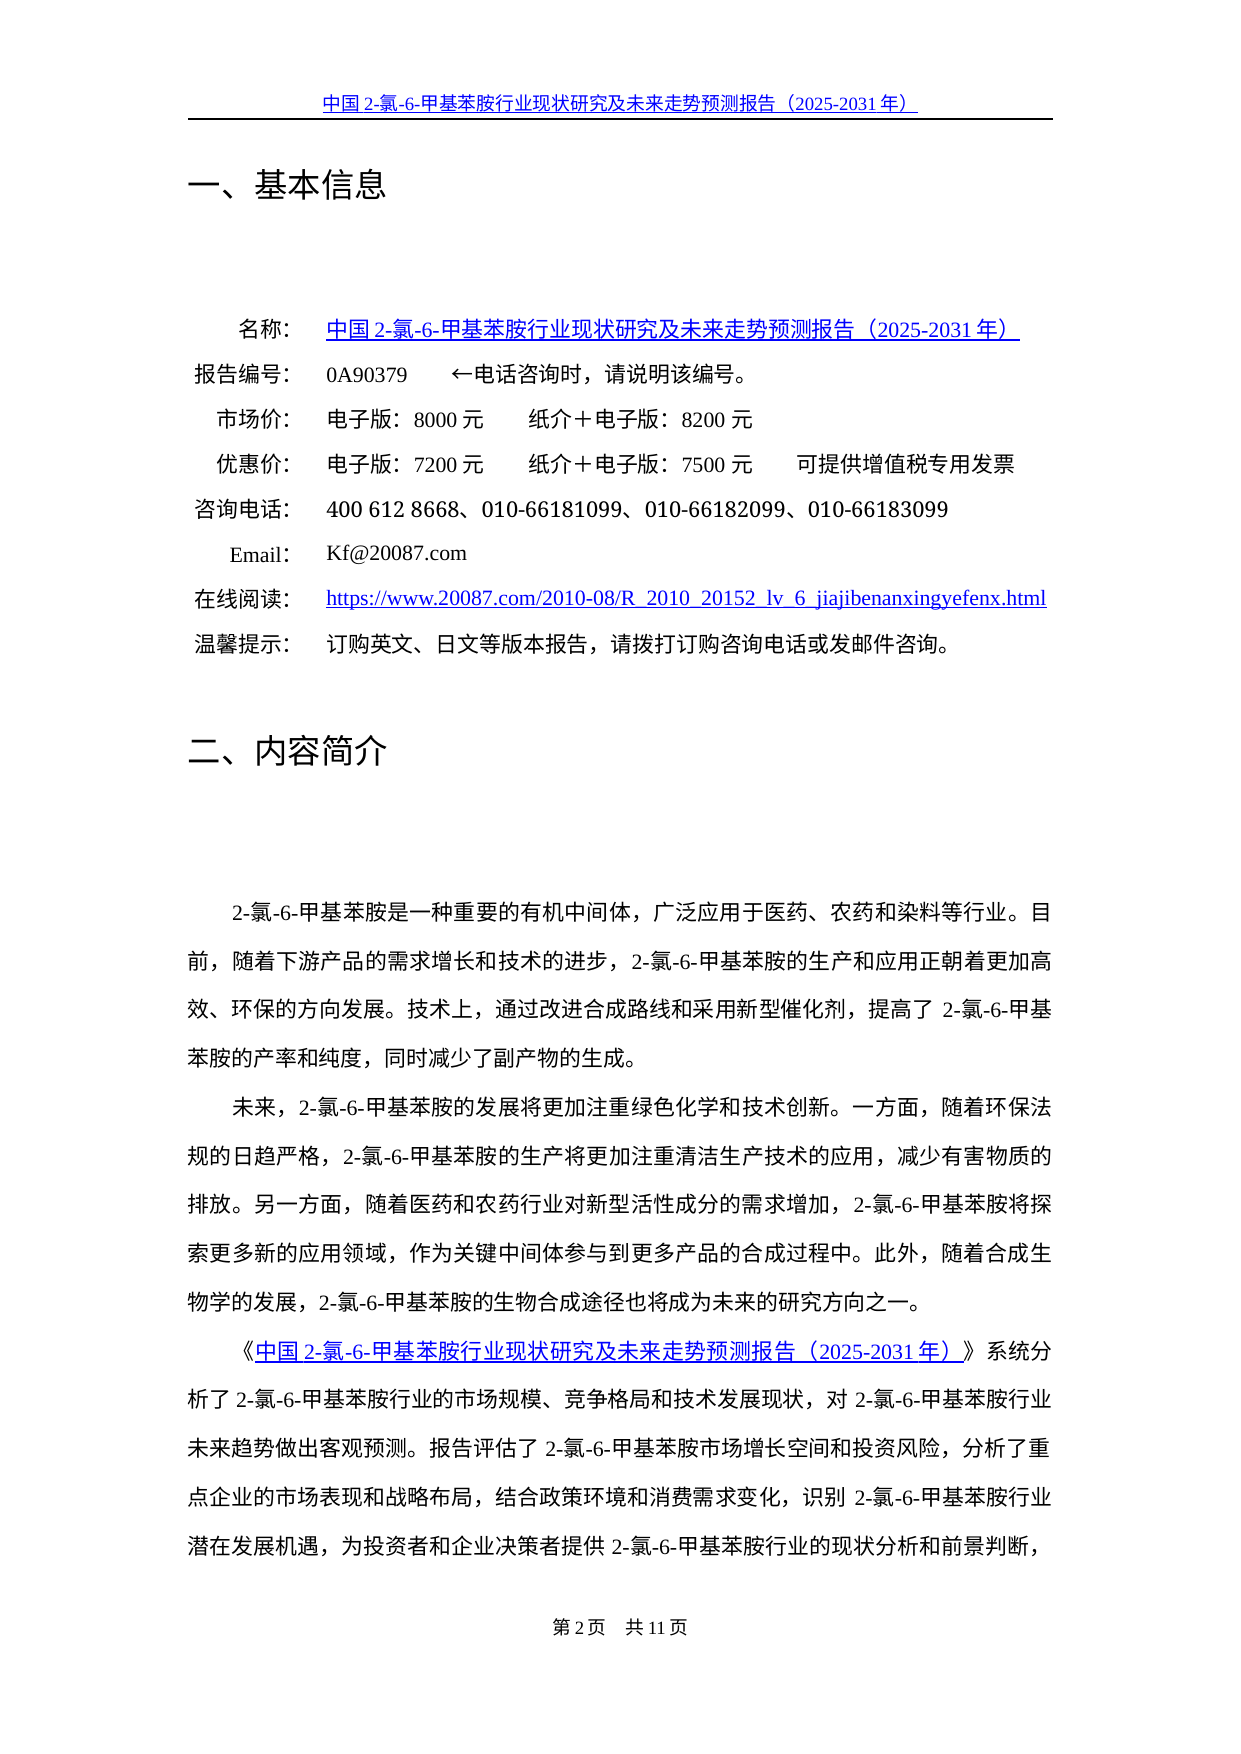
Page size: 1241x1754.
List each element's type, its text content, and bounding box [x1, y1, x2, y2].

table_cell Email： [167, 537, 315, 582]
table_header 中国2-氯-6-甲基苯胺行业现状研究及未来走势预测报告（2025-2031年） [315, 312, 1073, 357]
table_cell 在线阅读： [167, 582, 315, 627]
table_cell 市场价： [167, 402, 315, 447]
table_cell 电子版：8000 元 纸介＋电子版：8200 元 [315, 402, 1073, 447]
title 一、基本信息 [187, 150, 1053, 215]
table_cell 订购英文、日文等版本报告，请拨打订购咨询电话或发邮件咨询。 [315, 627, 1073, 672]
table_cell 0A90379 ←电话咨询时，请说明该编号。 [315, 357, 1073, 402]
table_cell 400 612 8668、010-66181099、010-66182099、010-66183099 [315, 492, 1073, 537]
table_cell 咨询电话： [167, 492, 315, 537]
table_header 名称： [167, 312, 315, 357]
table_cell [315, 582, 1073, 627]
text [187, 894, 1053, 1561]
table_cell 温馨提示： [167, 627, 315, 672]
table_cell 电子版：7200 元 纸介＋电子版：7500 元 可提供增值税专用发票 [315, 447, 1073, 492]
table_cell 报告编号： [167, 357, 315, 402]
table_cell Kf@20087.com [315, 537, 1073, 582]
title 二、内容简介 [187, 717, 1053, 782]
table_cell 优惠价： [167, 447, 315, 492]
